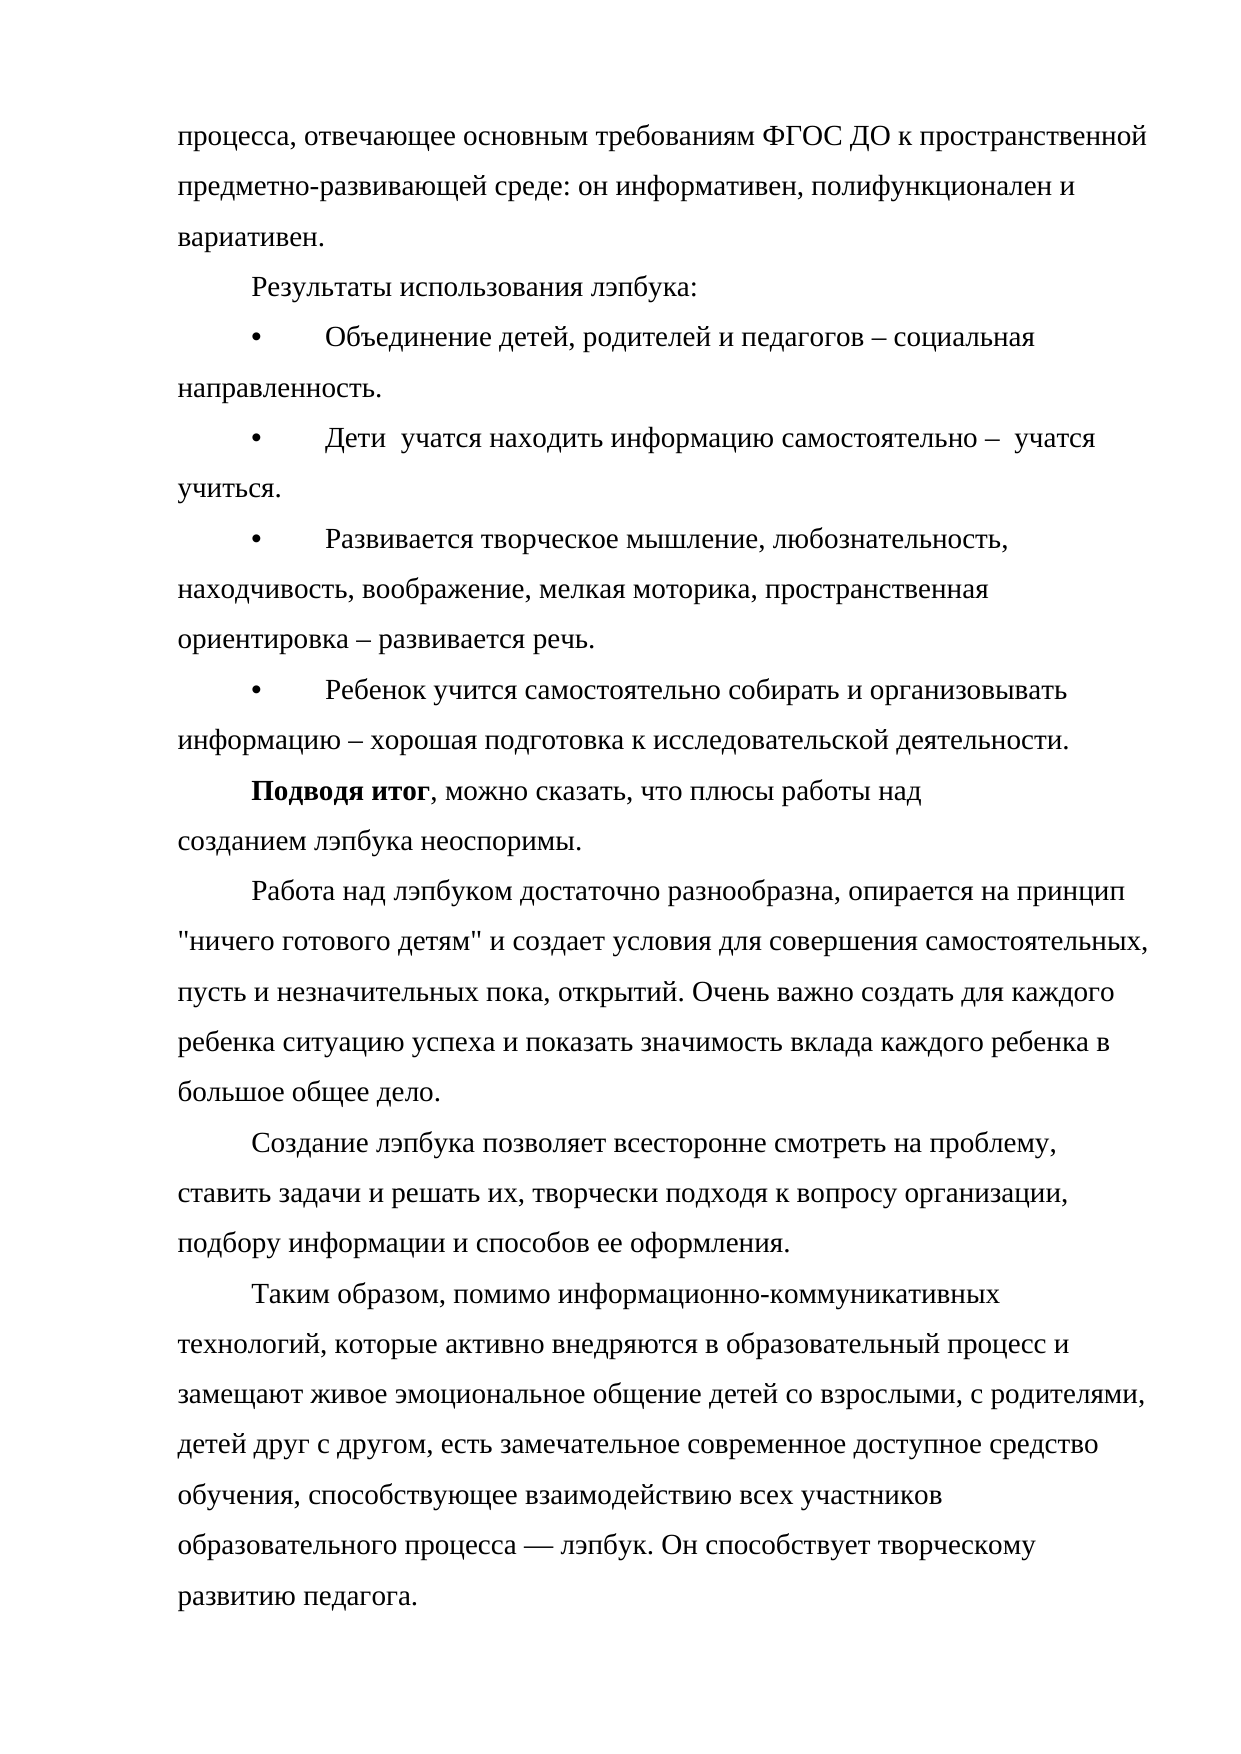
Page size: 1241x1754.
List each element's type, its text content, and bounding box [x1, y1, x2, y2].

list Дети учатся находить информацию самостоятельно – учатся учиться. [177, 420, 1152, 504]
list Развивается творческое мышление, любознательность, находчивость, воображение, мелкая моторика, пространственная ориентировка – развивается речь. [177, 521, 1152, 655]
text Работа над лэпбуком достаточно разнообразна, опирается на принцип "ничего готового детям" и создает условия для совершения самостоятельных, пусть и незначительных пока, открытий. Очень важно создать для каждого ребенка ситуацию успеха и показать значимость вклада каждого ребенка в большое общее дело. [177, 873, 1152, 1108]
text Подводя итог, можно сказать, что плюсы работы над созданием лэпбука неоспоримы. [177, 773, 1152, 856]
text Таким образом, помимо информационно-коммуникативных технологий, которые активно внедряются в образовательный процесс и замещают живое эмоциональное общение детей со взрослыми, с родителями, детей друг с другом, есть замечательное современное доступное средство обучения, способствующее взаимодействию всех участников образовательного процесса — лэпбук. Он способствует творческому развитию педагога. [177, 1276, 1152, 1611]
text Создание лэпбука позволяет всесторонне смотреть на проблему, ставить задачи и решать их, творчески подходя к вопросу организации, подбору информации и способов ее оформления. [177, 1125, 1152, 1259]
text Результаты использования лэпбука: [177, 269, 1152, 303]
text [177, 118, 1152, 252]
list Ребенок учится самостоятельно собирать и организовывать информацию – хорошая подготовка к исследовательской деятельности. [177, 672, 1152, 756]
list Объединение детей, родителей и педагогов – социальная направленность. [177, 319, 1152, 403]
